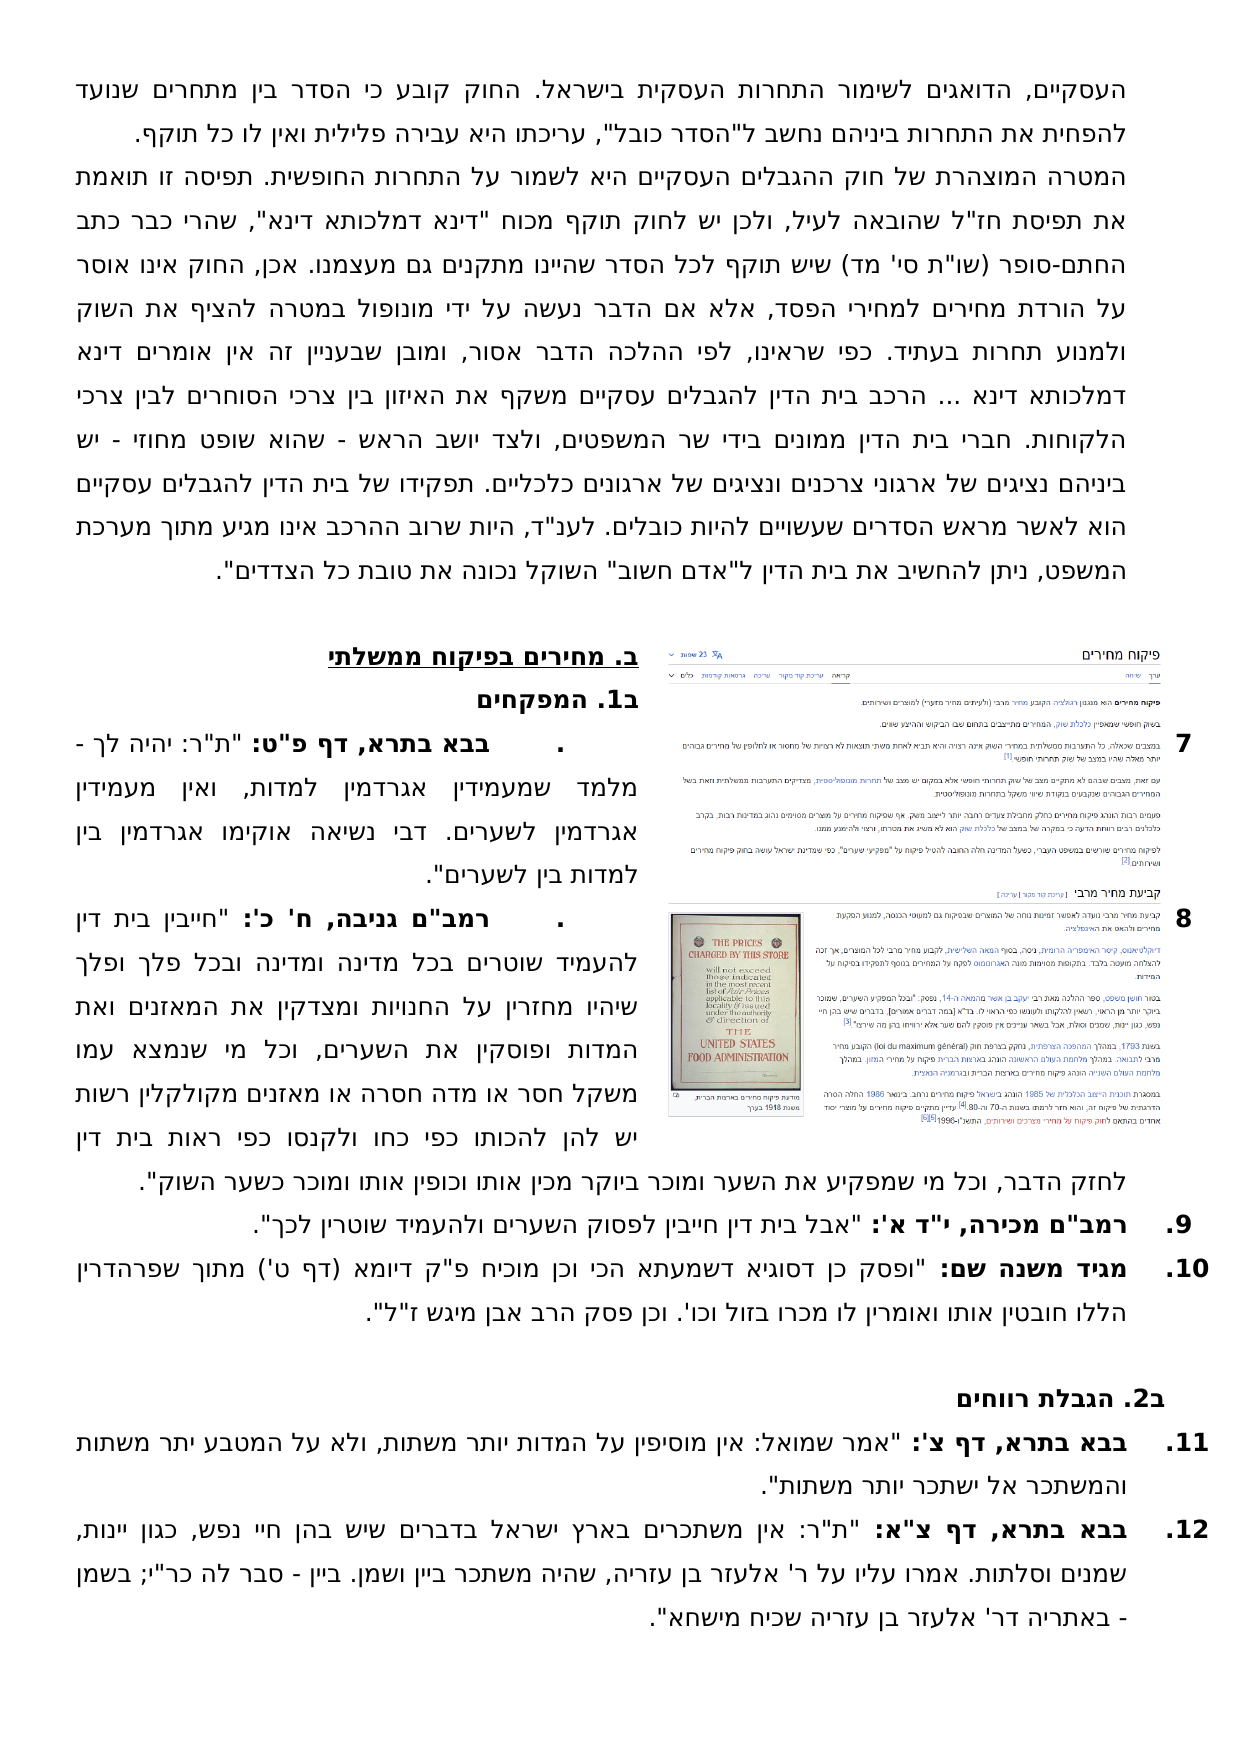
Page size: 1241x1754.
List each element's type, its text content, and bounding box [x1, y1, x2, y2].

picture [657, 643, 1167, 1128]
list בבא בתרא, דף צ"א: "ת"ר: אין משתכרים בארץ ישראל בדברים שיש בהן חיי נפש, כגון יינות, שמנים וסלתות. אמרו עליו על ר' אלעזר בן עזריה, שהיה משתכר ביין ושמן. ביין - סבר לה כר"י; בשמן - באתריה דר' אלעזר בן עזריה שכיח מישחא". [75, 1515, 1165, 1632]
list מגיד משנה שם: "ופסק כן דסוגיא דשמעתא הכי וכן מוכיח פ"ק דיומא (דף ט') מתוך שפרהדרין הללו חובטין אותו ואומרין לו מכרו בזול וכו'. וכן פסק הרב אבן מיגש ז"ל". [75, 1254, 1165, 1327]
text ב1. המפקחים [75, 686, 657, 715]
list המטרה המוצהרת של חוק ההגבלים העסקיים היא לשמור על התחרות החופשית. תפיסה זו תואמת את תפיסת חז"ל שהובאה לעיל, ולכן יש לחוק תוקף מכוח "דינא דמלכותא דינא", שהרי כבר כתב החתם-סופר (שו"ת סי' מד) שיש תוקף לכל הסדר שהיינו מתקנים גם מעצמנו. אכן, החוק אינו אוסר על הורדת מחירים למחירי הפסד, אלא אם הדבר נעשה על ידי מונופול במטרה להציף את השוק ולמנוע תחרות בעתיד. כפי שראינו, לפי ההלכה הדבר אסור, ומובן שבעניין זה אין אומרים דינא דמלכותא דינא ... הרכב בית הדין להגבלים עסקיים משקף את האיזון בין צרכי הסוחרים לבין צרכי הלקוחות. חברי בית הדין ממונים בידי שר המשפטים, ולצד יושב הראש - שהוא שופט מחוזי - יש ביניהם נציגים של ארגוני צרכנים ונציגים של ארגונים כלכליים. תפקידו של בית הדין להגבלים עסקיים הוא לאשר מראש הסדרים שעשויים להיות כובלים. לענ"ד, היות שרוב ההרכב אינו מגיע מתוך מערכת המשפט, ניתן להחשיב את בית הדין ל"אדם חשוב" השוקל נכונה את טובת כל הצדדים". [75, 162, 1128, 585]
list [75, 75, 1165, 148]
list רמב"ם גניבה, ח' כ': "חייבין בית דין להעמיד שוטרים בכל מדינה ומדינה ובכל פלך ופלך שיהיו מחזרין על החנויות ומצדקין את המאזנים ואת המדות ופוסקין את השערים, וכל מי שנמצא עמו משקל חסר או מדה חסרה או מאזנים מקולקלין רשות יש להן להכותו כפי כחו ולקנסו כפי ראות בית דין לחזק הדבר, וכל מי שמפקיע את השער ומוכר ביוקר מכין אותו וכופין אותו ומוכר כשער השוק". [75, 904, 1165, 1196]
list בבא בתרא, דף פ"ט: "ת"ר: יהיה לך - מלמד שמעמידין אגרדמין למדות, ואין מעמידין אגרדמין לשערים. דבי נשיאה אוקימו אגרדמין בין למדות בין לשערים". [75, 729, 657, 890]
list בבא בתרא, דף צ': "אמר שמואל: אין מוסיפין על המדות יותר משתות, ולא על המטבע יתר משתות והמשתכר אל ישתכר יותר משתות". [75, 1428, 1165, 1501]
text ב2. הגבלת רווחים [75, 1384, 1165, 1413]
text ב. מחירים בפיקוח ממשלתי [75, 642, 1165, 671]
list רמב"ם מכירה, י"ד א': "אבל בית דין חייבין לפסוק השערים ולהעמיד שוטרין לכך". [75, 1211, 1165, 1240]
